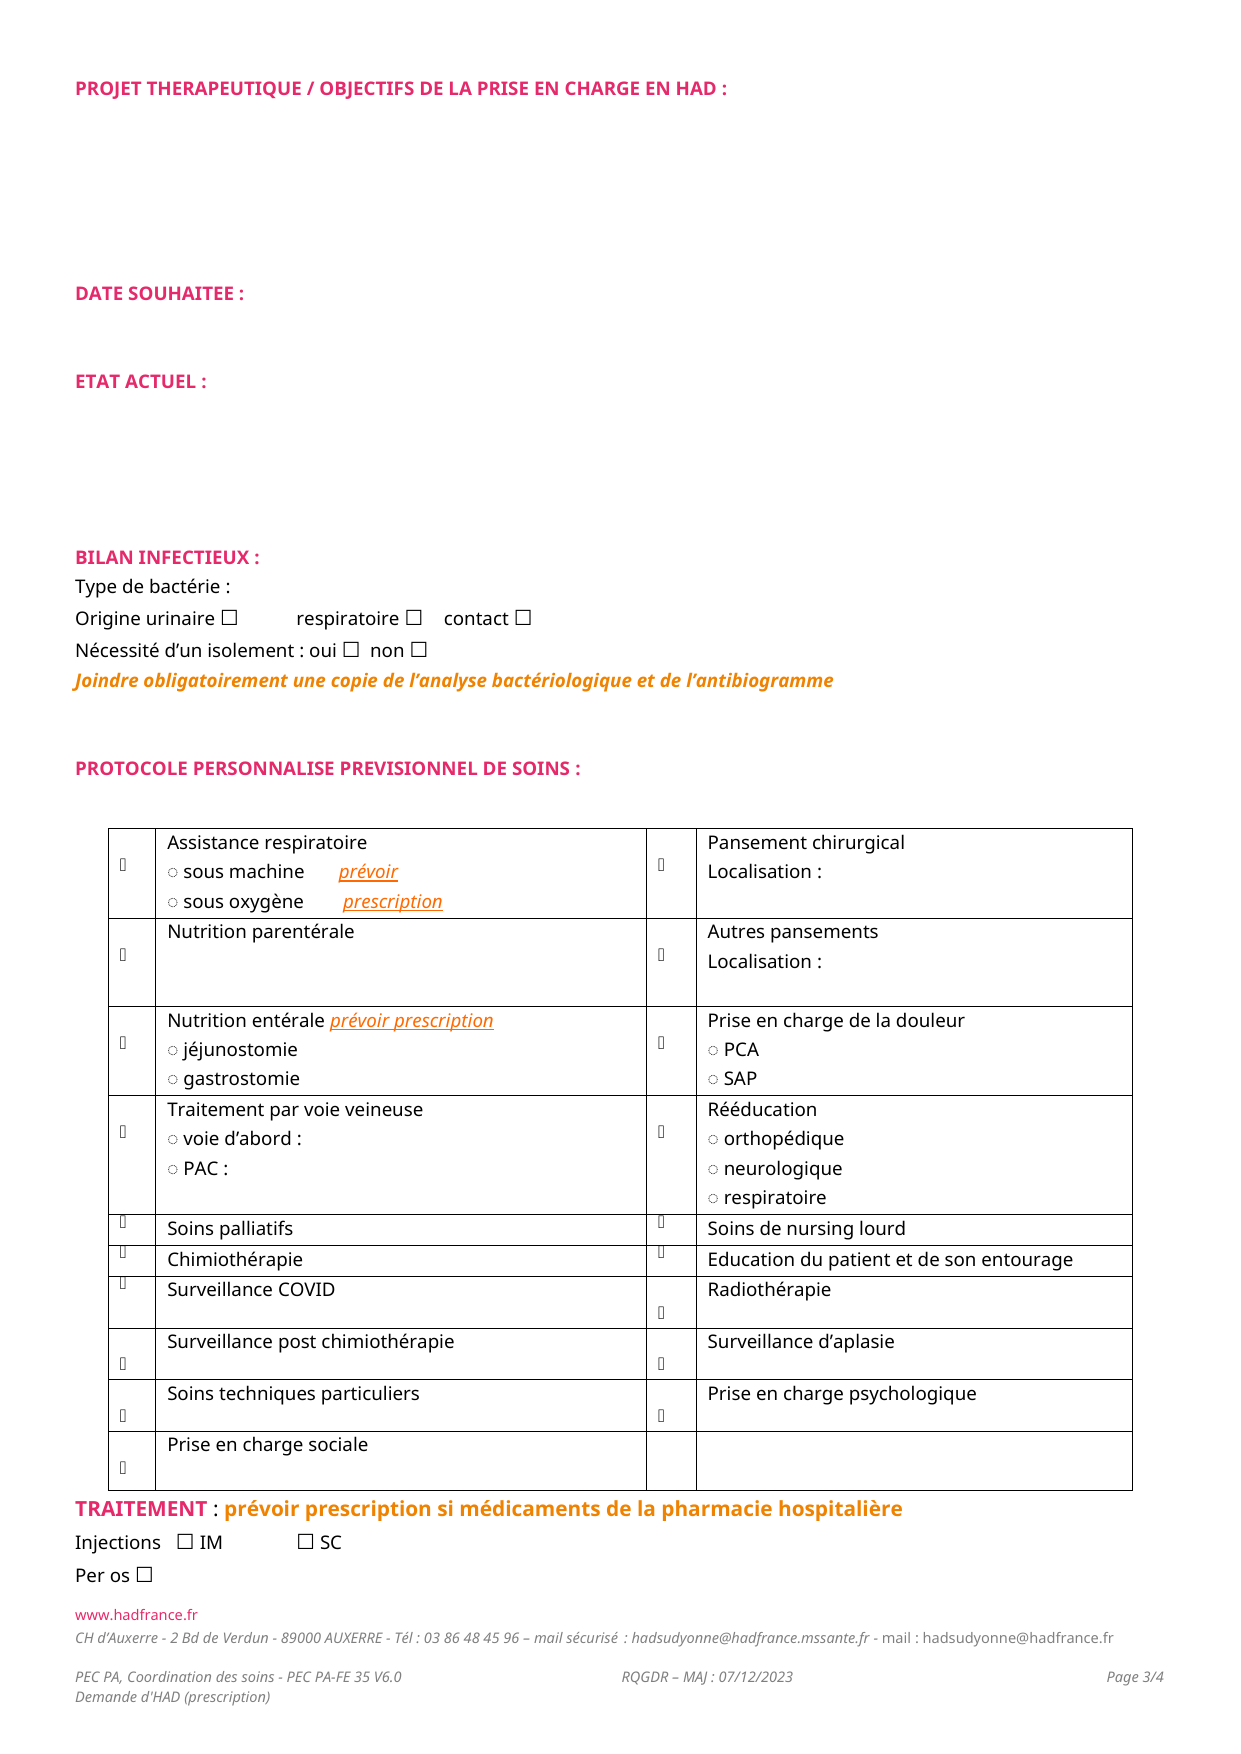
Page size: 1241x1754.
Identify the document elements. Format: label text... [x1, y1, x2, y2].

table_cell [647, 1277, 696, 1327]
table_cell Prise en charge sociale [156, 1432, 646, 1490]
table_cell Education du patient et de son entourage [697, 1246, 1132, 1276]
table_cell Soins de nursing lourd [697, 1215, 1132, 1245]
table_cell Autres pansements Localisation : [697, 919, 1132, 1006]
table_cell [647, 1215, 696, 1245]
table_cell [647, 1432, 696, 1490]
table_cell Traitement par voie veineuse ◌ voie d’abord : ◌ PAC : [156, 1096, 646, 1214]
table_cell [697, 1432, 1132, 1490]
table_cell Rééducation ◌ orthopédique ◌ neurologique ◌ respiratoire [697, 1096, 1132, 1214]
table_cell [109, 1215, 155, 1245]
text Origine urinaire respiratoire contact [75, 603, 1165, 631]
table_cell [647, 919, 696, 1006]
table_cell [109, 1277, 155, 1327]
table_cell Soins palliatifs [156, 1215, 646, 1245]
table_cell Radiothérapie [697, 1277, 1132, 1327]
text PROTOCOLE PERSONNALISE PREVISIONNEL DE SOINS : [75, 756, 1165, 781]
table_cell Nutrition entérale prévoir prescription ◌ jéjunostomie ◌ gastrostomie [156, 1007, 646, 1095]
table_cell Surveillance d’aplasie [697, 1329, 1132, 1379]
text Per os [75, 1560, 1165, 1588]
table_cell Surveillance post chimiothérapie [156, 1329, 646, 1379]
text ETAT ACTUEL : [75, 368, 1165, 394]
table_cell [647, 1007, 696, 1095]
table_header [109, 829, 155, 918]
table_cell Nutrition parentérale [156, 919, 646, 1006]
text TRAITEMENT : prévoir prescription si médicaments de la pharmacie hospitalière [75, 873, 1165, 1523]
table_cell Soins techniques particuliers [156, 1380, 646, 1431]
text Injections IM SC [75, 1527, 1165, 1556]
text PROJET THERAPEUTIQUE / OBJECTIFS DE LA PRISE EN CHARGE EN HAD : [75, 76, 1165, 101]
table_cell [647, 1246, 696, 1276]
table_cell [647, 1380, 696, 1431]
table_cell [109, 1096, 155, 1214]
text DATE SOUHAITEE : [75, 281, 1165, 306]
table_header Pansement chirurgical Localisation : [697, 829, 1132, 918]
table_cell [109, 1380, 155, 1431]
table_cell Surveillance COVID [156, 1277, 646, 1327]
text Joindre obligatoirement une copie de l’analyse bactériologique et de l’antibiogramme [75, 668, 1165, 693]
table_cell [109, 919, 155, 1006]
table_header [647, 829, 696, 918]
table_cell [109, 1432, 155, 1490]
text Type de bactérie : [75, 573, 1165, 599]
table_cell Prise en charge de la douleur ◌ PCA ◌ SAP [697, 1007, 1132, 1095]
table_cell [109, 1007, 155, 1095]
table_cell Prise en charge psychologique [697, 1380, 1132, 1431]
text BILAN INFECTIEUX : [75, 544, 1165, 569]
text Nécessité d’un isolement : oui non [75, 635, 1165, 664]
table_cell [109, 1329, 155, 1379]
table_cell [647, 1096, 696, 1214]
table_cell [109, 1246, 155, 1276]
table_cell [647, 1329, 696, 1379]
table_header Assistance respiratoire ◌ sous machine prévoir ◌ sous oxygène prescription [156, 829, 646, 918]
table_cell Chimiothérapie [156, 1246, 646, 1276]
